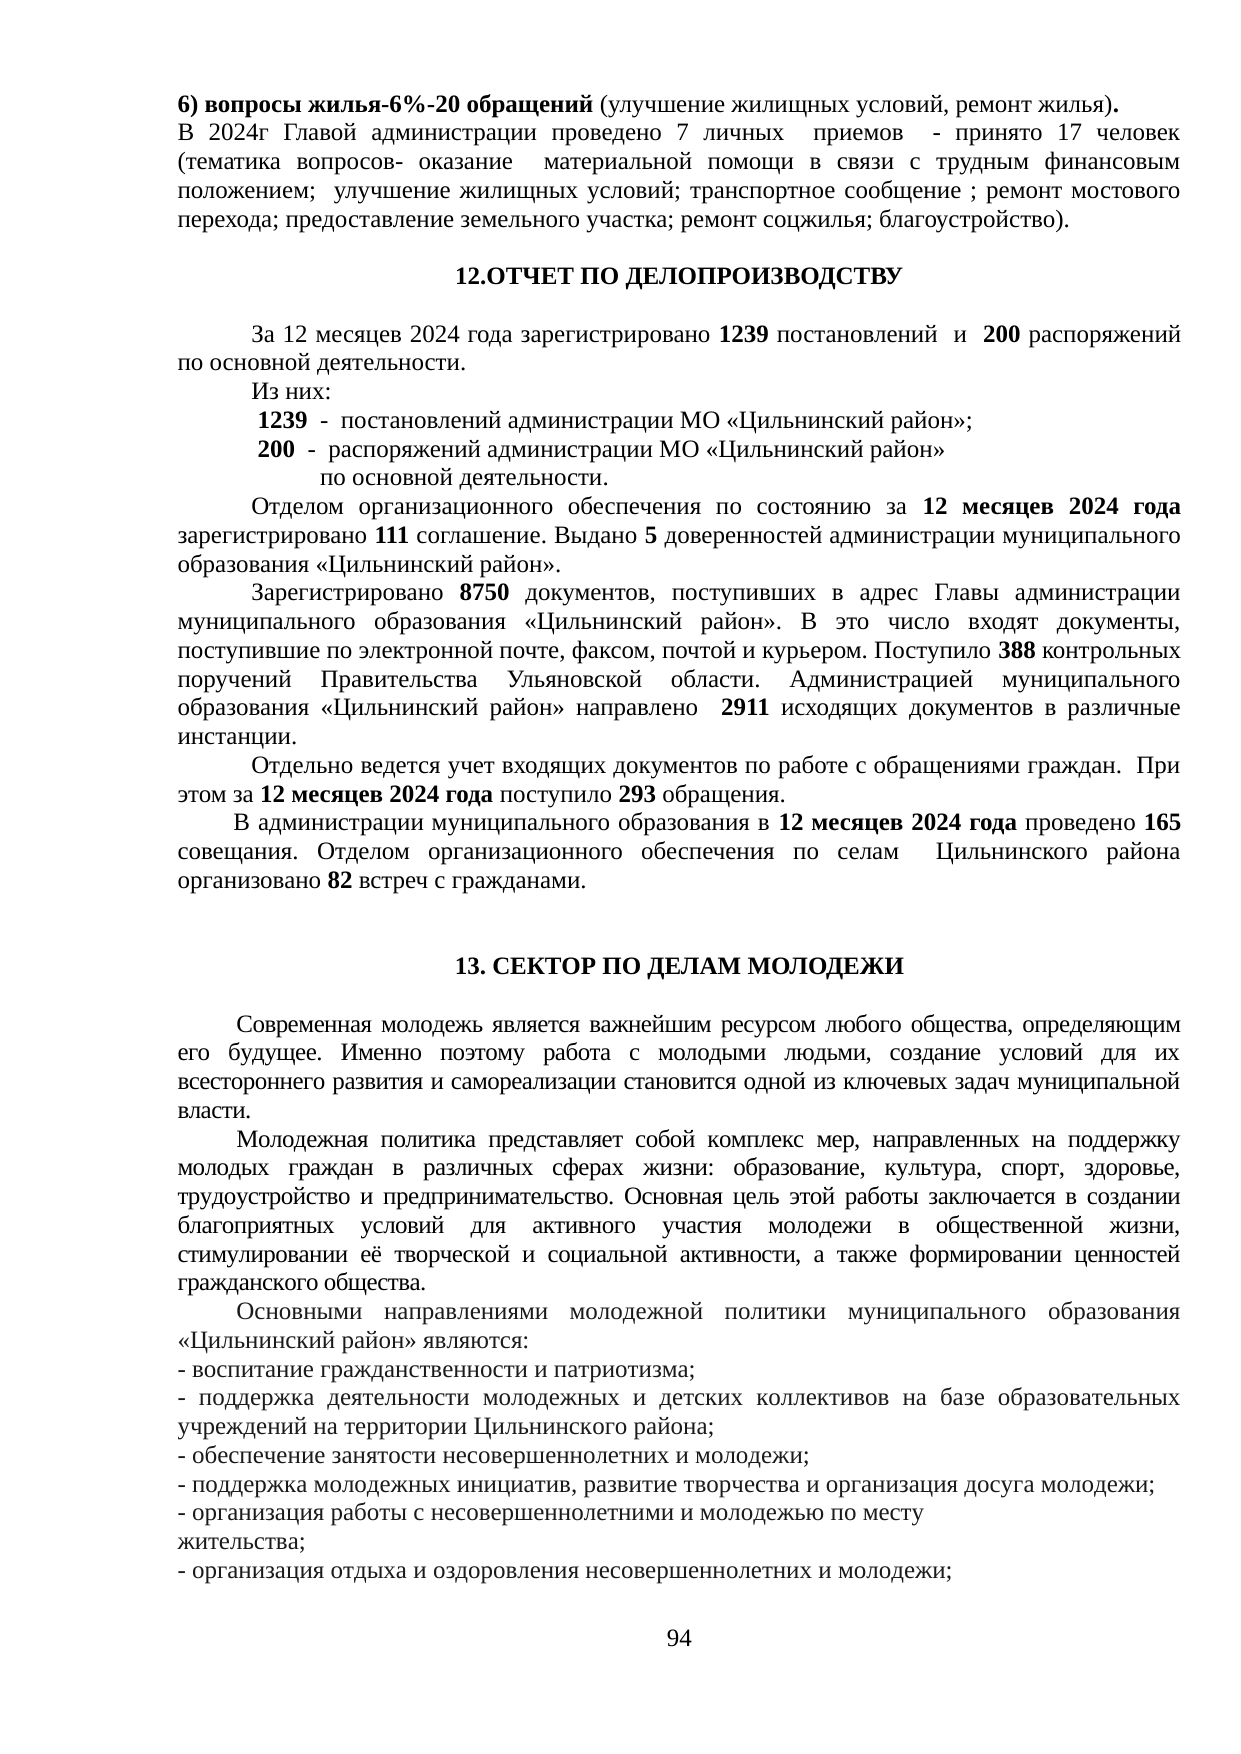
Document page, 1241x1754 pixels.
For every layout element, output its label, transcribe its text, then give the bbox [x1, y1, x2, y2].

text В администрации муниципального образования в 12 месяцев 2024 года проведено 165 совещания. Отделом организационного обеспечения по селам Цильнинского района организовано 82 встреч с гражданами. [177, 807, 1181, 894]
text 6) вопросы жилья-6%-20 обращений (улучшение жилищных условий, ремонт жилья). [177, 89, 1181, 117]
text Молодежная политика представляет собой комплекс мер, направленных на поддержку молодых граждан в различных сферах жизни: образование, культура, спорт, здоровье, трудоустройство и предпринимательство. Основная цель этой работы заключается в создании благоприятных условий для активного участия молодежи в общественной жизни, стимулировании её творческой и социальной активности, а также формировании ценностей гражданского общества. [177, 1124, 1181, 1296]
text В 2024г Главой администрации проведено 7 личных приемов - принято 17 человек (тематика вопросов- оказание материальной помощи в связи с трудным финансовым положением; улучшение жилищных условий; транспортное сообщение ; ремонт мостового перехода; предоставление земельного участка; ремонт соцжилья; благоустройство). [177, 117, 1181, 232]
text - организация работы с несовершеннолетними и молодежью по месту [177, 1497, 1181, 1526]
text За 12 месяцев 2024 года зарегистрировано 1239 постановлений и 200 распоряжений по основной деятельности. [177, 319, 1181, 376]
text 200 - распоряжений администрации МО «Цильнинский район» [177, 434, 1181, 462]
text Отдельно ведется учет входящих документов по работе с обращениями граждан. При этом за 12 месяцев 2024 года поступило 293 обращения. [177, 750, 1181, 807]
text жительства; [177, 1526, 1181, 1555]
text - воспитание гражданственности и патриотизма; [177, 1354, 1181, 1382]
text по основной деятельности. [177, 462, 1181, 491]
text - организация отдыха и оздоровления несовершеннолетних и молодежи; [177, 1555, 1181, 1584]
text - поддержка деятельности молодежных и детских коллективов на базе образовательных учреждений на территории Цильнинского района; [177, 1382, 1181, 1440]
text 12.ОТЧЕТ ПО ДЕЛОПРОИЗВОДСТВУ [177, 261, 1181, 290]
text Из них: [177, 376, 1181, 405]
text - поддержка молодежных инициатив, развитие творчества и организация досуга молодежи; [177, 1469, 1181, 1497]
text 1239 - постановлений администрации МО «Цильнинский район»; [177, 405, 1181, 434]
text Отделом организационного обеспечения по состоянию за 12 месяцев 2024 года зарегистрировано 111 соглашение. Выдано 5 доверенностей администрации муниципального образования «Цильнинский район». [177, 491, 1181, 577]
text - обеспечение занятости несовершеннолетних и молодежи; [177, 1440, 1181, 1469]
text Зарегистрировано 8750 документов, поступивших в адрес Главы администрации муниципального образования «Цильнинский район». В это число входят документы, поступившие по электронной почте, факсом, почтой и курьером. Поступило 388 контрольных поручений Правительства Ульяновской области. Администрацией муниципального образования «Цильнинский район» направлено 2911 исходящих документов в различные инстанции. [177, 577, 1181, 750]
text 13. СЕКТОР ПО ДЕЛАМ МОЛОДЕЖИ [177, 951, 1181, 980]
text Основными направлениями молодежной политики муниципального образования «Цильнинский район» являются: [177, 1296, 1181, 1354]
text Современная молодежь является важнейшим ресурсом любого общества, определяющим его будущее. Именно поэтому работа с молодыми людьми, создание условий для их всестороннего развития и самореализации становится одной из ключевых задач муниципальной власти. [177, 1009, 1181, 1124]
